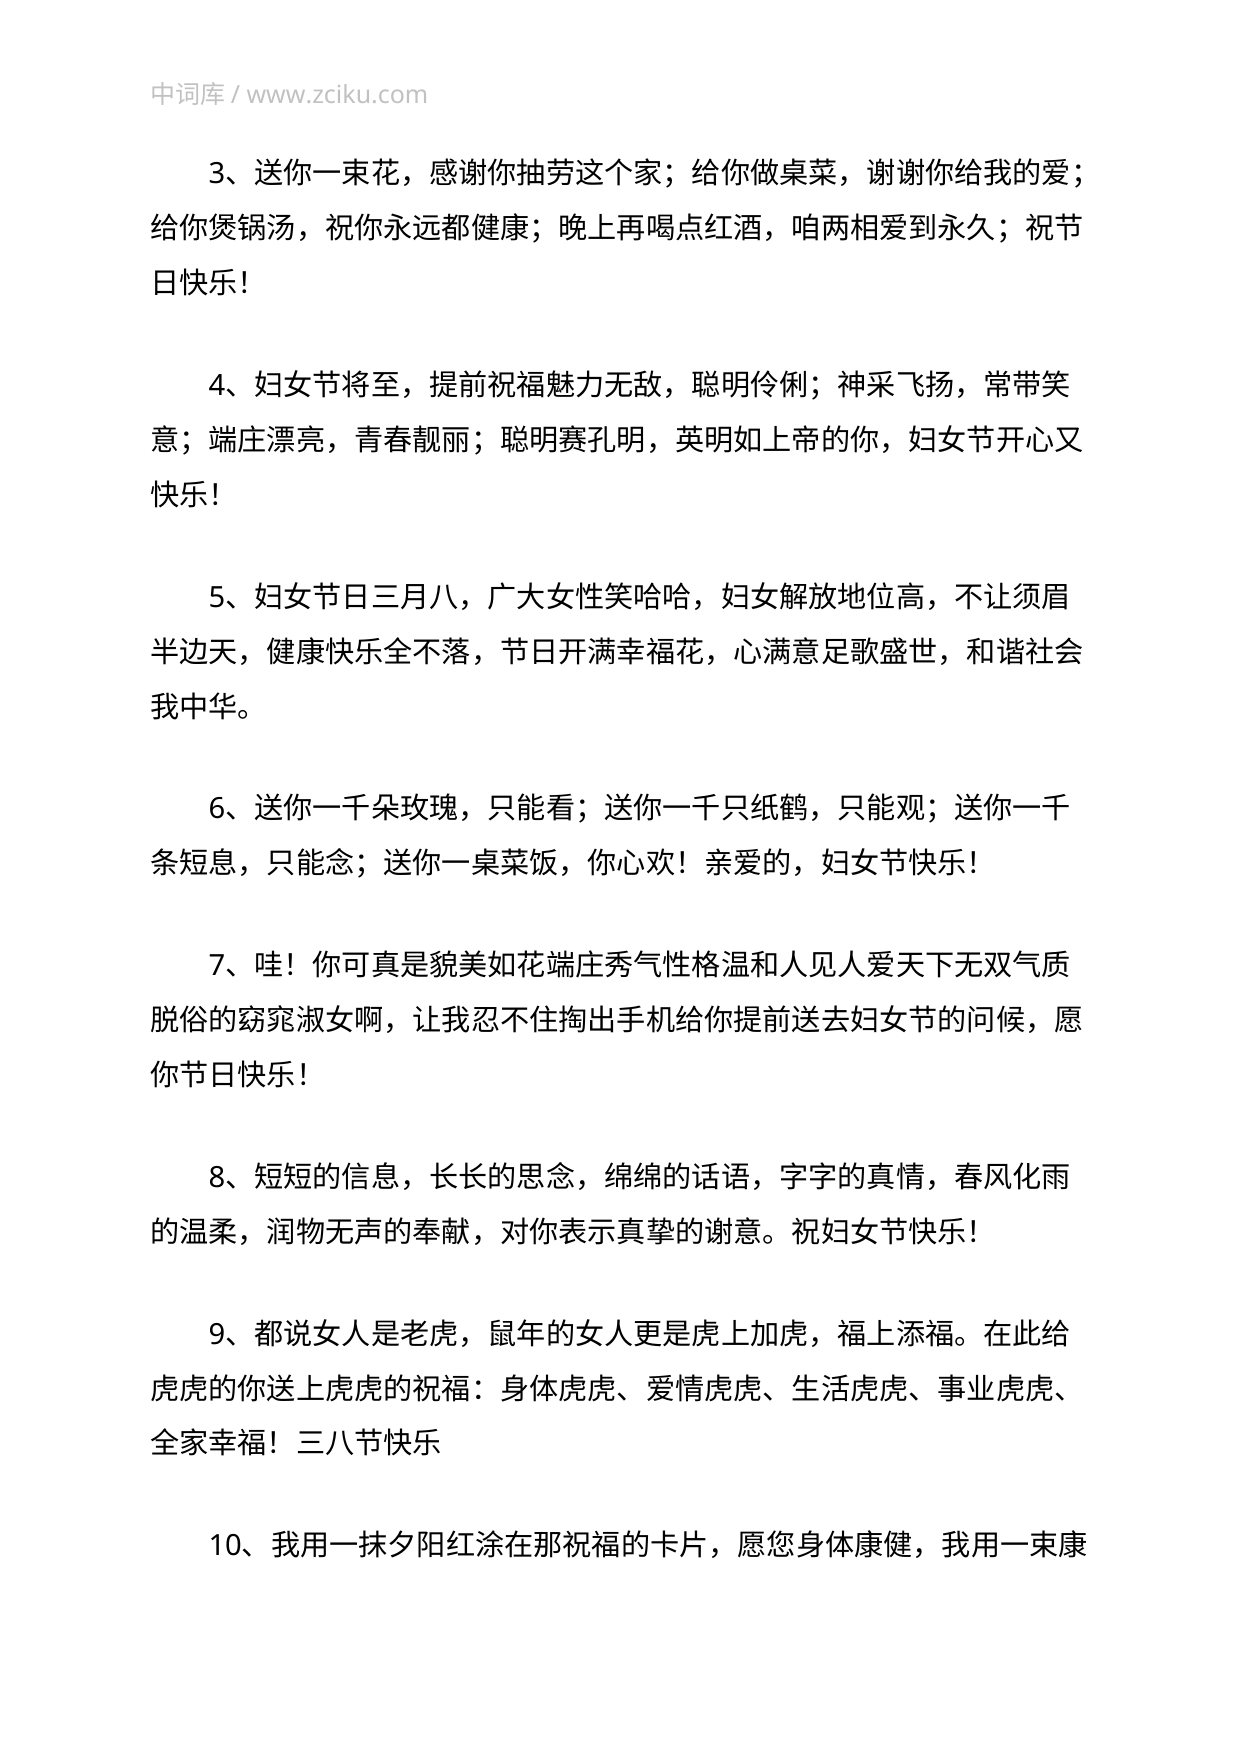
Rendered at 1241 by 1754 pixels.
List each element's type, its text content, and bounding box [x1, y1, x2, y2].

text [150, 1522, 1090, 1564]
text 8、短短的信息，长长的思念，绵绵的话语，字字的真情，春风化雨的温柔，润物无声的奉献，对你表示真挚的谢意。祝妇女节快乐！ [150, 1153, 1090, 1251]
text 7、哇！你可真是貌美如花端庄秀气性格温和人见人爱天下无双气质脱俗的窈窕淑女啊，让我忍不住掏出手机给你提前送去妇女节的问候，愿你节日快乐！ [150, 942, 1090, 1094]
text 5、妇女节日三月八，广大女性笑哈哈，妇女解放地位高，不让须眉半边天，健康快乐全不落，节日开满幸福花，心满意足歌盛世，和谐社会我中华。 [150, 573, 1090, 726]
text 6、送你一千朵玫瑰，只能看；送你一千只纸鹤，只能观；送你一千条短息，只能念；送你一桌菜饭，你心欢！亲爱的，妇女节快乐！ [150, 785, 1090, 882]
text 9、都说女人是老虎，鼠年的女人更是虎上加虎，福上添福。在此给虎虎的你送上虎虎的祝福：身体虎虎、爱情虎虎、生活虎虎、事业虎虎、全家幸福！三八节快乐 [150, 1310, 1090, 1462]
text 3、送你一束花，感谢你抽劳这个家；给你做桌菜，谢谢你给我的爱；给你煲锅汤，祝你永远都健康；晚上再喝点红酒，咱两相爱到永久；祝节日快乐！ [150, 150, 1090, 302]
text 4、妇女节将至，提前祝福魅力无敌，聪明伶俐；神采飞扬，常带笑意；端庄漂亮，青春靓丽；聪明赛孔明，英明如上帝的你，妇女节开心又快乐！ [150, 362, 1090, 514]
